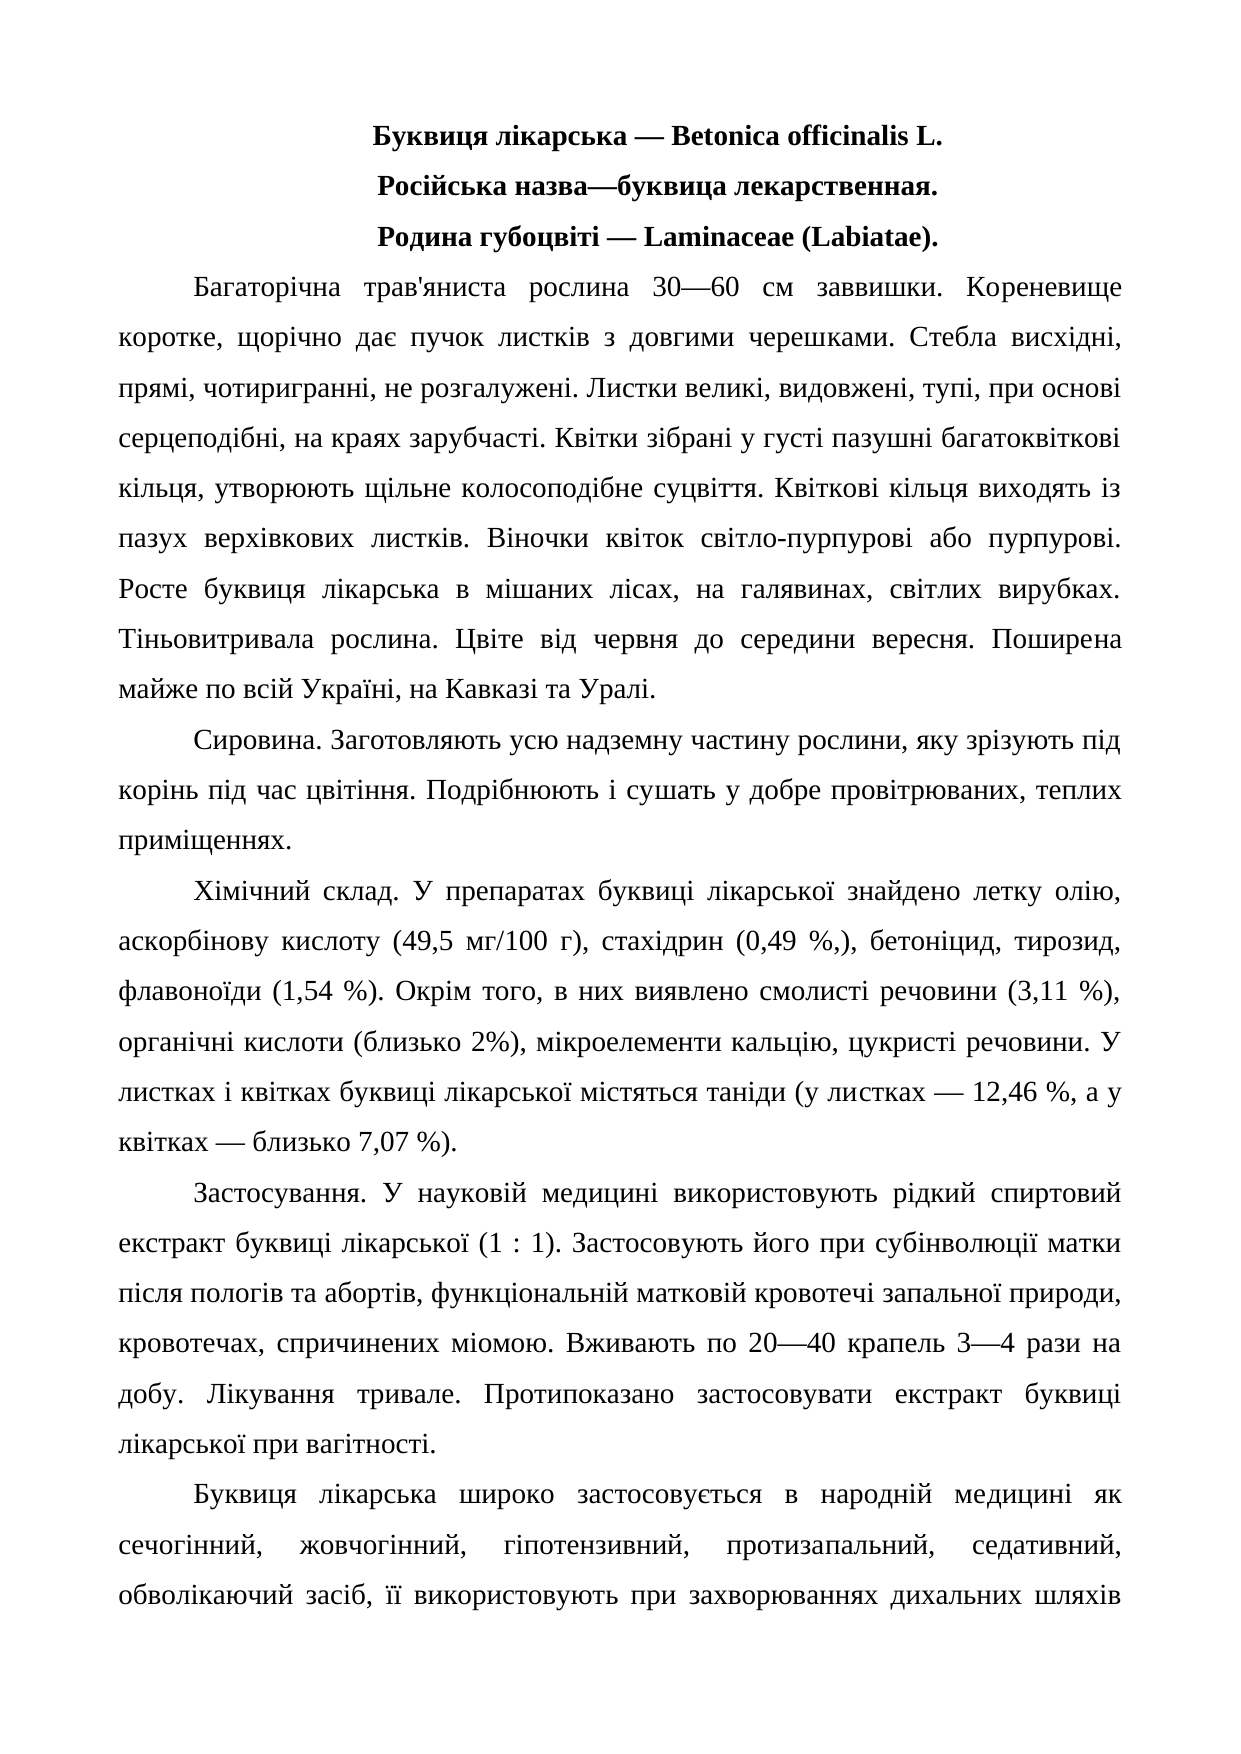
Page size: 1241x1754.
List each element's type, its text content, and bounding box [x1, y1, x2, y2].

text Застосування. У науковій медицині використовують рідкий спиртовий екстракт буквиці лікарської (1 : 1). Застосовують його при субінволюції матки після пологів та абортів, функціональній матковій кровотечі запальної природи, кровотечах, спричинених міомою. Вживають по 20—40 крапель 3—4 рази на добу. Лікування тривале. Протипоказано застосовувати екстракт буквиці лікарської при вагітності. [118, 1175, 1122, 1460]
text Буквиця лікарська — Betonica officinalis L. [118, 118, 1122, 152]
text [118, 1477, 1122, 1611]
text Сировина. Заготовляють усю надземну частину рослини, яку зрізують під корінь під час цвітіння. Подрібнюють і сушать у добре провітрюваних, теплих приміщеннях. [118, 722, 1122, 856]
text Хімічний склад. У препаратах буквиці лікарської знайдено летку олію, аскорбінову кислоту (49,5 мг/100 г), стахідрин (0,49 %,), бетоніцид, тирозид, флавоноїди (1,54 %). Окрім того, в них виявлено смолисті речовини (3,11 %), органічні кислоти (близько 2%), мікроелементи кальцію, цукристі речовини. У листках і квітках буквиці лікарської містяться таніди (у листках — 12,46 %, а у квітках — близько 7,07 %). [118, 873, 1122, 1158]
text Родина губоцвіті — Laminaceae (Labiatae). [118, 219, 1122, 252]
text Російська назва—буквица лекарственная. [118, 168, 1122, 202]
text Багаторічна трав'яниста рослина 30—60 см заввишки. Кореневище коротке, щорічно дає пучок листків з довгими черешками. Стебла висхідні, прямі, чотиригранні, не розгалужені. Листки великі, видовжені, тупі, при основі серцеподібні, на краях зарубчасті. Квітки зібрані у густі пазушні багатоквіткові кільця, утворюють щільне колосоподібне суцвіття. Квіткові кільця виходять із пазух верхівкових листків. Віночки квіток світло-пурпурові або пурпурові. Росте буквиця лікарська в мішаних лісах, на галявинах, світлих вирубках. Тіньовитривала рослина. Цвіте від червня до середини вересня. Поширена майже по всій Україні, на Кавказі та Уралі. [118, 269, 1122, 705]
